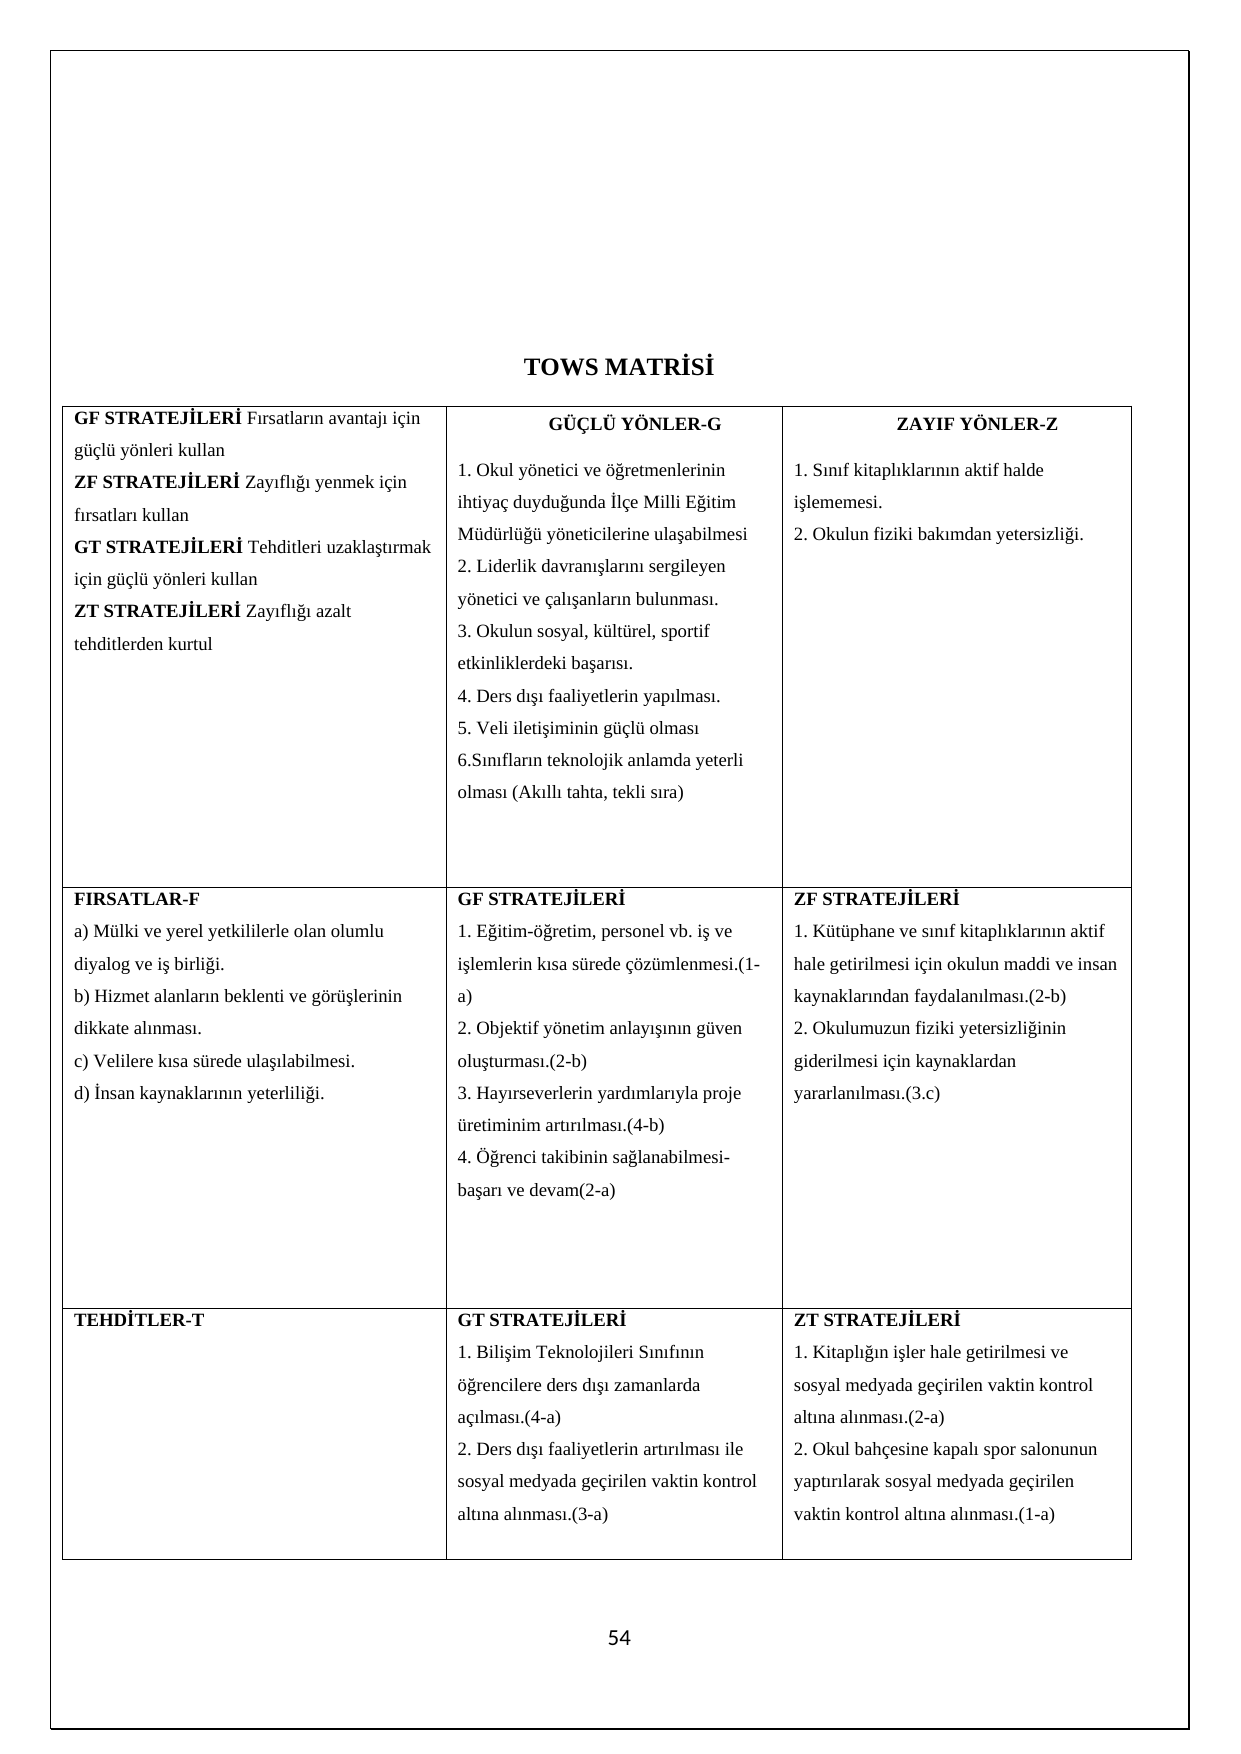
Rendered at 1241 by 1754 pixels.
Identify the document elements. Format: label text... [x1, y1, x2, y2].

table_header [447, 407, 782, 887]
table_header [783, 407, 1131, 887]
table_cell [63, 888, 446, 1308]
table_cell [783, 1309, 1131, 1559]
text TOWS MATRİSİ [74, 352, 1164, 380]
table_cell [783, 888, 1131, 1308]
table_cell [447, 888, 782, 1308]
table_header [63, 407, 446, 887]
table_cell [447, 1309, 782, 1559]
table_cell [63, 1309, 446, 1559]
